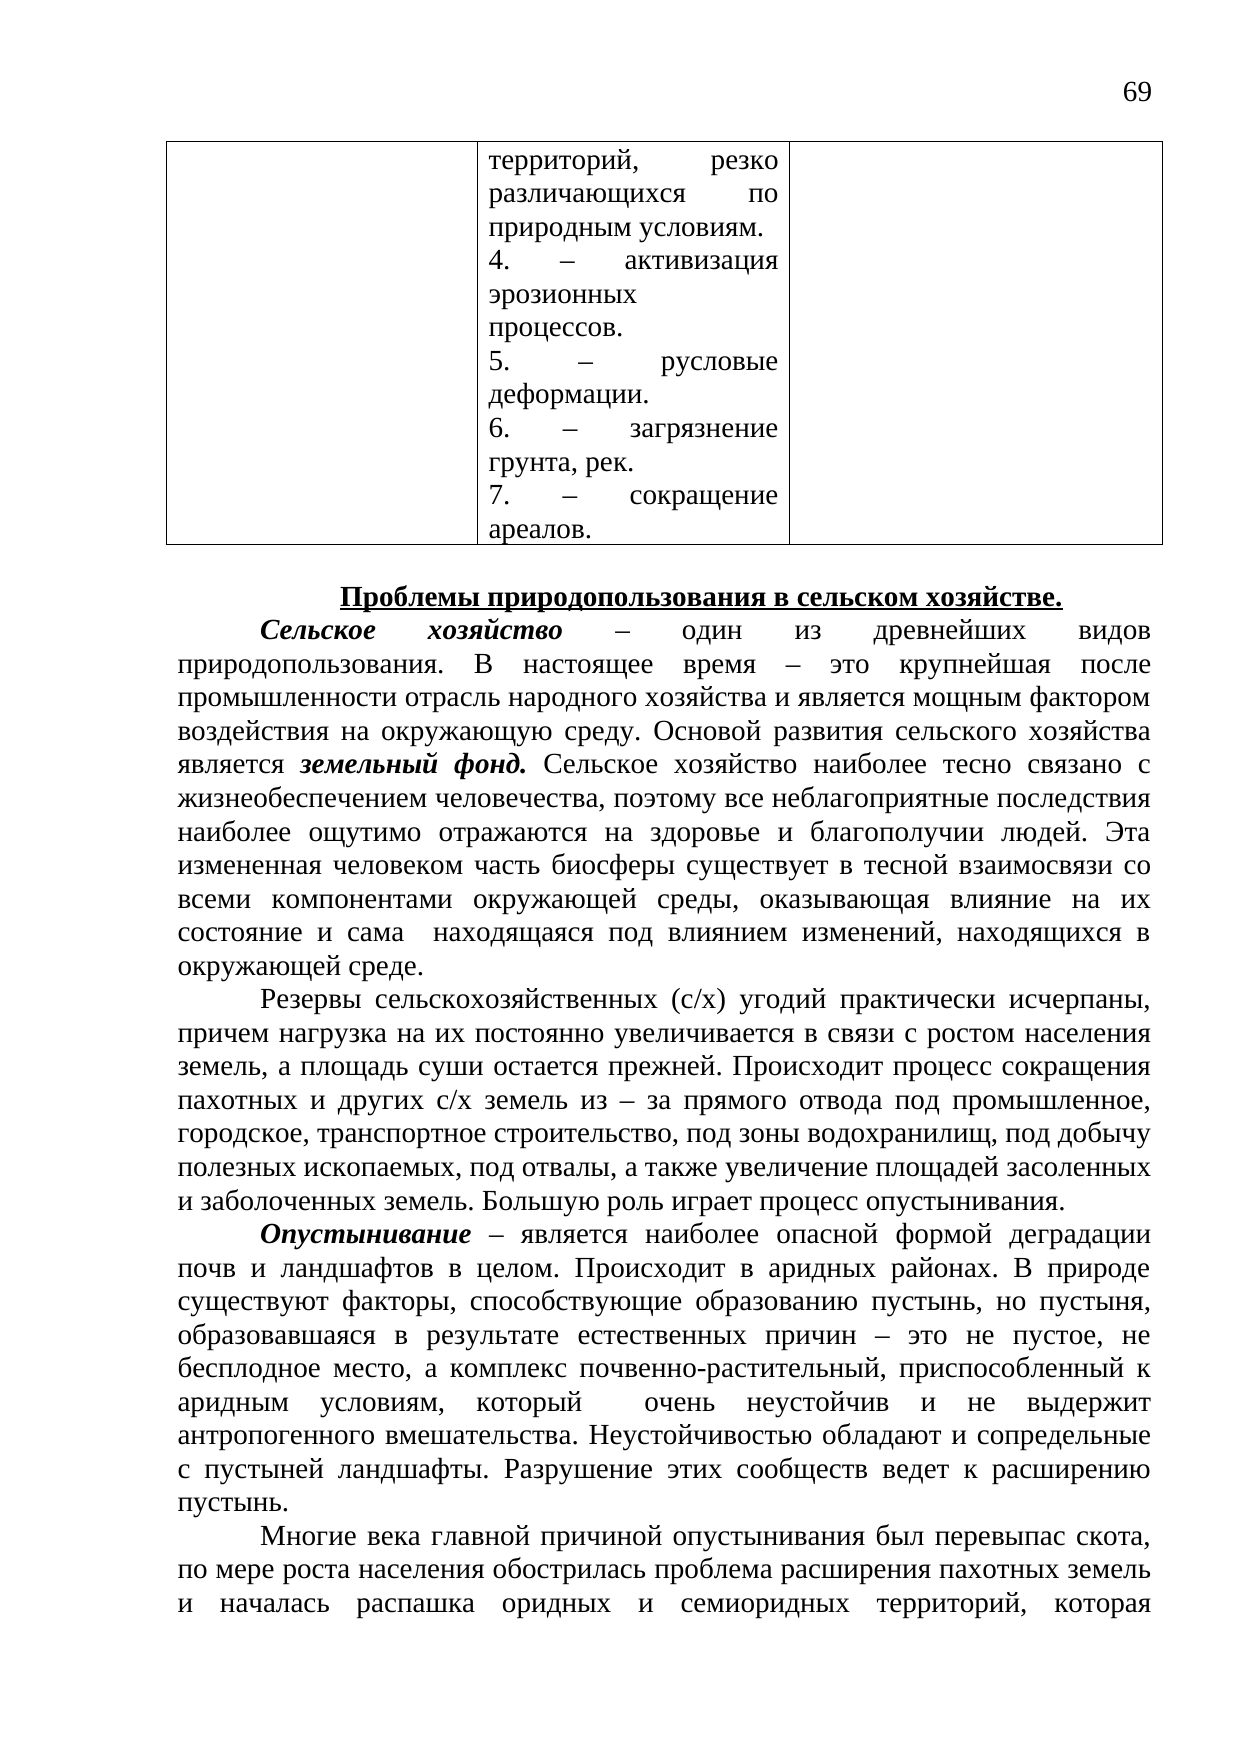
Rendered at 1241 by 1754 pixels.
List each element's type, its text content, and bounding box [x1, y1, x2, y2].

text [177, 1518, 1152, 1619]
text Резервы сельскохозяйственных (с/х) угодий практически исчерпаны, причем нагрузка на их постоянно увеличивается в связи с ростом населения земель, а площадь суши остается прежней. Происходит процесс сокращения пахотных и других с/х земель из – за прямого отвода под промышленное, городское, транспортное строительство, под зоны водохранилищ, под добычу полезных ископаемых, под отвалы, а также увеличение площадей засоленных и заболоченных земель. Большую роль играет процесс опустынивания. [177, 981, 1152, 1216]
text Сельское хозяйство – один из древнейших видов природопользования. В настоящее время – это крупнейшая после промышленности отрасль народного хозяйства и является мощным фактором воздействия на окружающую среду. Основой развития сельского хозяйства является земельный фонд. Сельское хозяйство наиболее тесно связано с жизнеобеспечением человечества, поэтому все неблагоприятные последствия наиболее ощутимо отражаются на здоровье и благополучии людей. Эта измененная человеком часть биосферы существует в тесной взаимосвязи со всеми компонентами окружающей среды, оказывающая влияние на их состояние и сама находящаяся под влиянием изменений, находящихся в окружающей среде. [177, 612, 1152, 981]
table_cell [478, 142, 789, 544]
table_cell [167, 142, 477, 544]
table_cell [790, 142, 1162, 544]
text Опустынивание – является наиболее опасной формой деградации почв и ландшафтов в целом. Происходит в аридных районах. В природе существуют факторы, способствующие образованию пустынь, но пустыня, образовавшаяся в результате естественных причин – это не пустое, не бесплодное место, а комплекс почвенно-растительный, приспособленный к аридным условиям, который очень неустойчив и не выдержит антропогенного вмешательства. Неустойчивостью обладают и сопредельные с пустыней ландшафты. Разрушение этих сообществ ведет к расширению пустынь. [177, 1216, 1152, 1518]
text Проблемы природопользования в сельском хозяйстве. [177, 579, 1152, 612]
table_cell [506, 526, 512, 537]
